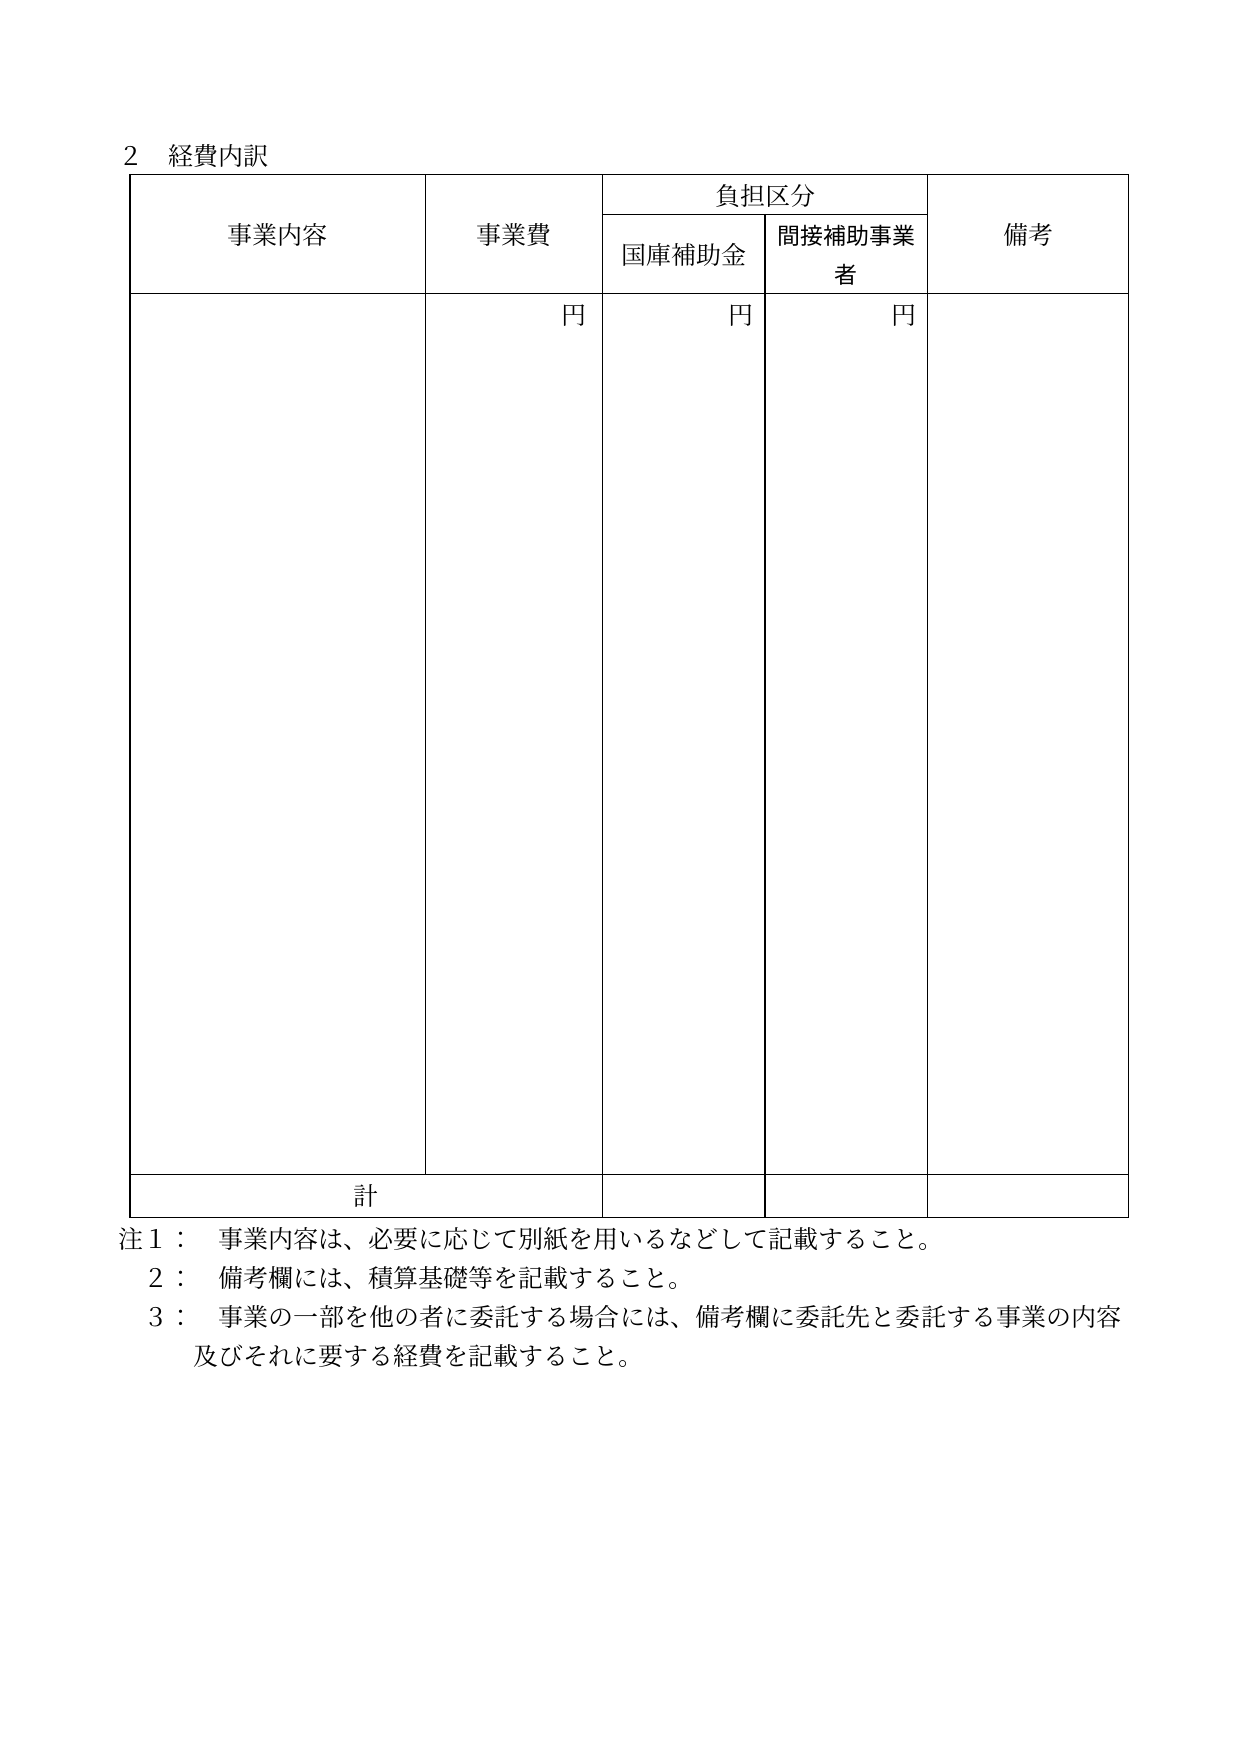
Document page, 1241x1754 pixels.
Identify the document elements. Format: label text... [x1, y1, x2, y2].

table_cell 円 [426, 294, 602, 1173]
table_cell 計 [131, 1175, 602, 1217]
text ２： 備考欄には、積算基礎等を記載すること。 [118, 1257, 1122, 1296]
text ３： 事業の一部を他の者に委託する場合には、備考欄に委託先と委託する事業の内容及びそれに要する経費を記載すること。 [118, 1296, 1122, 1374]
table_cell [766, 1175, 927, 1217]
table_header 備考 [928, 175, 1128, 293]
text 注１： 事業内容は、必要に応じて別紙を用いるなどして記載すること。 [118, 1218, 1122, 1257]
table_cell 国庫補助金 [603, 215, 764, 293]
table_cell 間接補助事業者 [766, 215, 927, 293]
table_header 事業費 [426, 175, 602, 293]
table_cell [131, 294, 425, 1173]
table_cell 円 [603, 294, 764, 1173]
table_cell [928, 1175, 1128, 1217]
table_cell [603, 1175, 764, 1217]
table_cell 円 [766, 294, 927, 1173]
table_header 負担区分 [603, 175, 927, 214]
table_header 事業内容 [131, 175, 425, 293]
table_cell [928, 294, 1128, 1173]
text ２ 経費内訳 [118, 135, 1122, 174]
